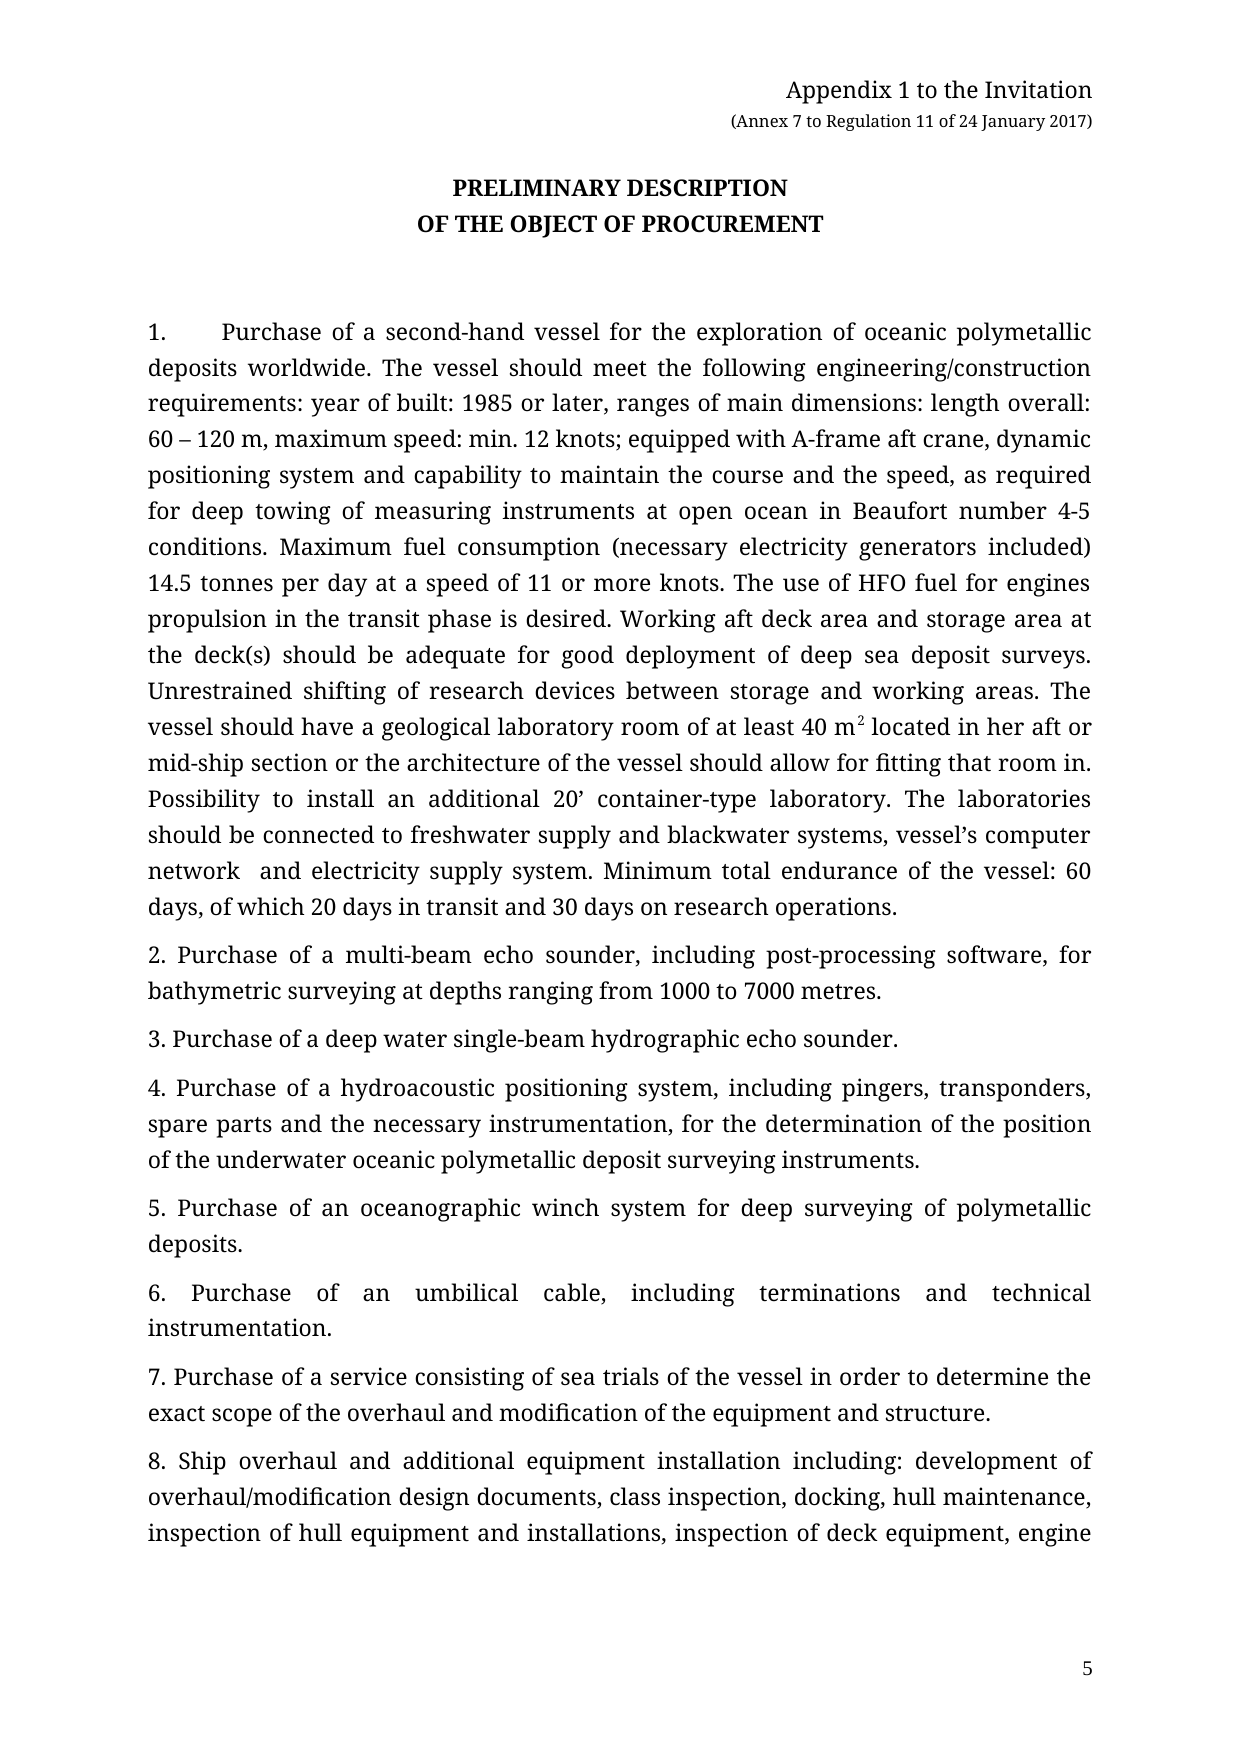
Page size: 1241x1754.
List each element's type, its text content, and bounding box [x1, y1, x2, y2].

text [148, 1445, 1093, 1548]
text 2. Purchase of a multi-beam echo sounder, including post-processing software, for bathymetric surveying at depths ranging from 1000 to 7000 metres. [148, 939, 1093, 1006]
text OF THE OBJECT OF PROCUREMENT [148, 208, 1093, 239]
text 4. Purchase of a hydroacoustic positioning system, including pingers, transponders, spare parts and the necessary instrumentation, for the determination of the position of the underwater oceanic polymetallic deposit surveying instruments. [148, 1072, 1093, 1175]
text (Annex 7 to Regulation 11 of 24 January 2017) [148, 110, 1093, 132]
text Appendix 1 to the Invitation [148, 74, 1093, 105]
text 7. Purchase of a service consisting of sea trials of the vessel in order to determine the exact scope of the overhaul and modification of the equipment and structure. [148, 1361, 1093, 1428]
text PRELIMINARY DESCRIPTION [148, 172, 1093, 203]
text 5. Purchase of an oceanographic winch system for deep surveying of polymetallic deposits. [148, 1192, 1093, 1259]
text 3. Purchase of a deep water single-beam hydrographic echo sounder. [148, 1023, 1093, 1054]
text 6. Purchase of an umbilical cable, including terminations and technical instrumentation. [148, 1276, 1093, 1344]
list Purchase of a second-hand vessel for the exploration of oceanic polymetallic deposits worldwide. The vessel should meet the following engineering/construction requirements: year of built: 1985 or later, ranges of main dimensions: length overall: 60 – 120 m, maximum speed: min. 12 knots; equipped with A-frame aft crane, dynamic positioning system and capability to maintain the course and the speed, as required for deep towing of measuring instruments at open ocean in Beaufort number 4-5 conditions. Maximum fuel consumption (necessary electricity generators included) 14.5 tonnes per day at a speed of 11 or more knots. The use of HFO fuel for engines propulsion in the transit phase is desired. Working aft deck area and storage area at the deck(s) should be adequate for good deployment of deep sea deposit surveys. Unrestrained shifting of research devices between storage and working areas. The vessel should have a geological laboratory room of at least 40 m2 located in her aft or mid-ship section or the architecture of the vessel should allow for fitting that room in. Possibility to install an additional 20’ container-type laboratory. The laboratories should be connected to freshwater supply and blackwater systems, vessel’s computer network and electricity supply system. Minimum total endurance of the vessel: 60 days, of which 20 days in transit and 30 days on research operations. [148, 316, 1093, 922]
